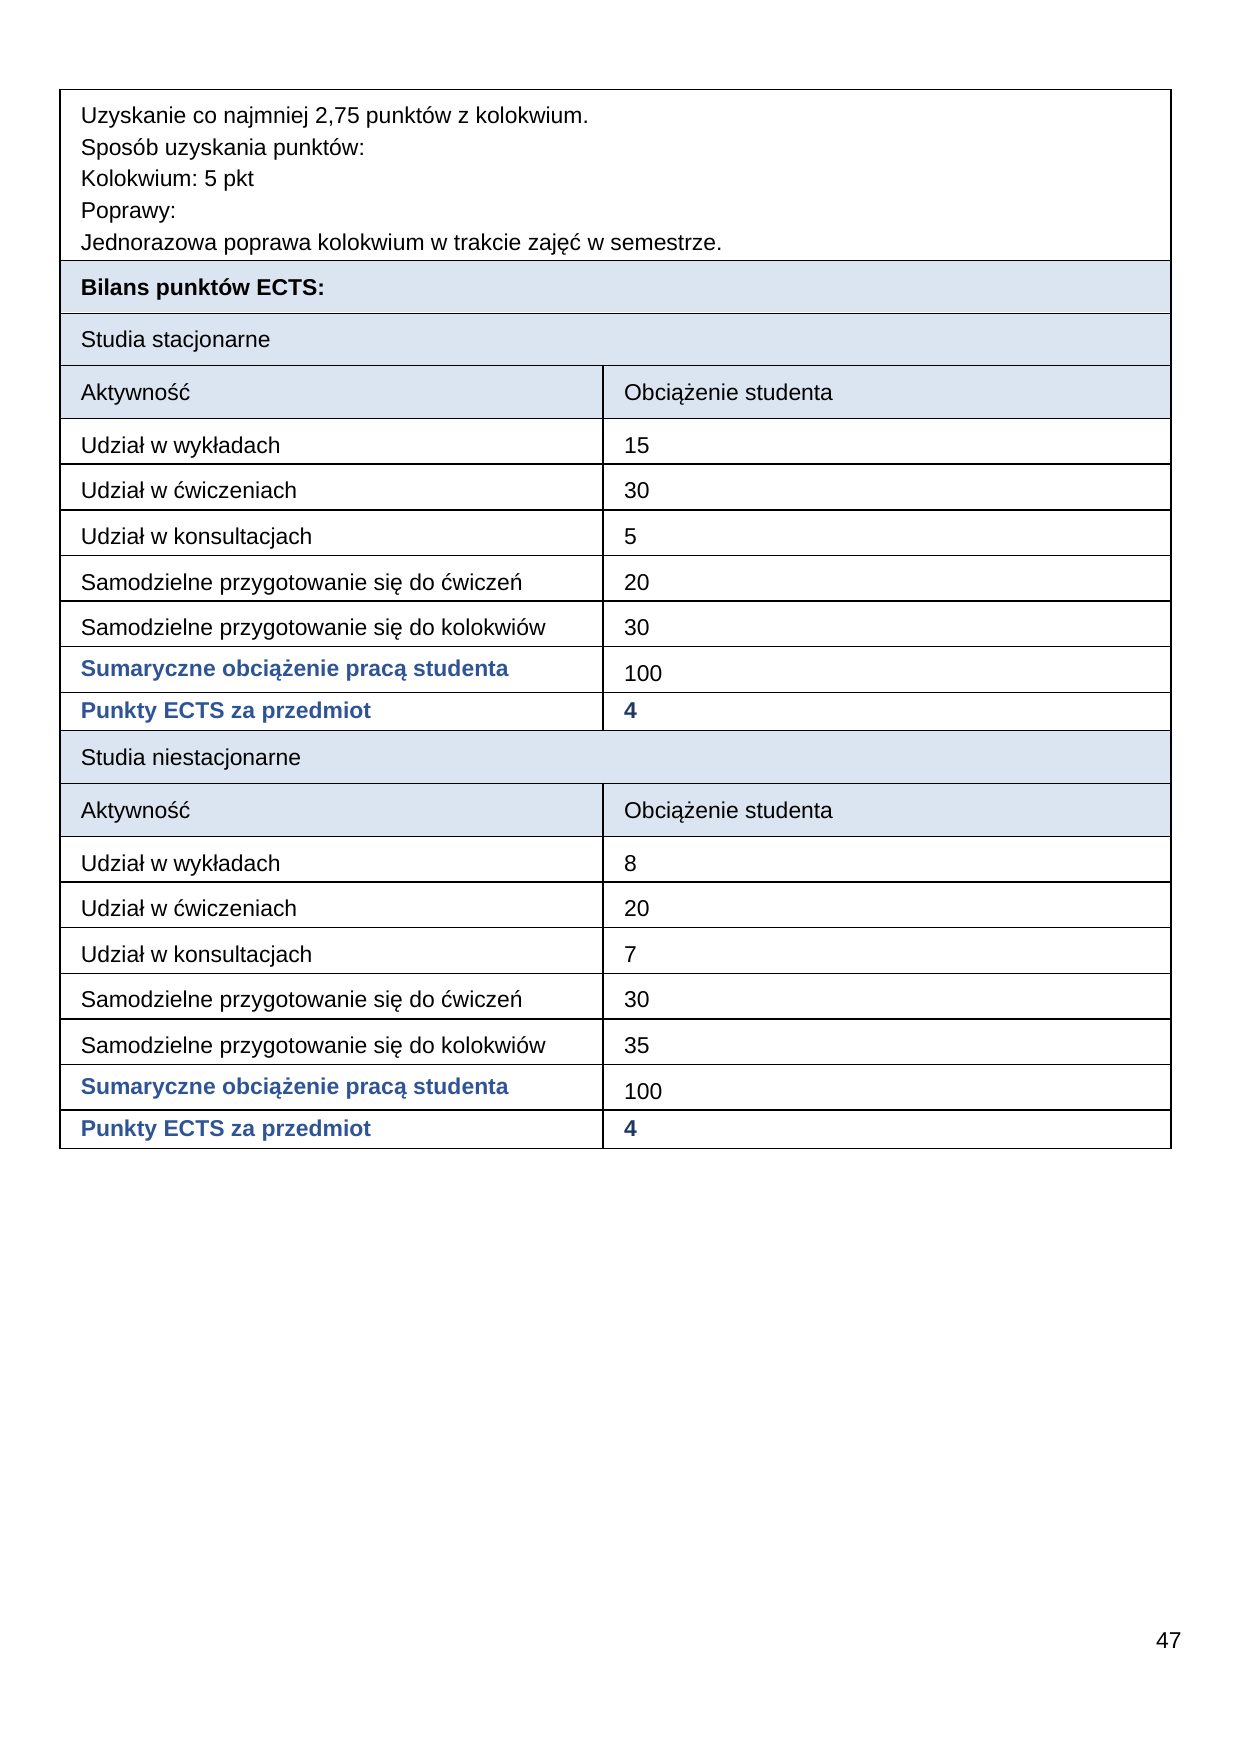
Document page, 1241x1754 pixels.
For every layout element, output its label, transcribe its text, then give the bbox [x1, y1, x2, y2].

table_cell Punkty ECTS za przedmiot [61, 693, 602, 730]
table_cell Udział w konsultacjach [61, 511, 602, 554]
table_cell 30 [604, 974, 1170, 1018]
table_cell Samodzielne przygotowanie się do ćwiczeń [61, 974, 602, 1018]
table_cell Udział w wykładach [61, 837, 602, 881]
table_cell 5 [604, 511, 1170, 554]
table_cell 30 [604, 602, 1170, 646]
table_cell 7 [604, 928, 1170, 972]
table_cell 100 [604, 647, 1170, 691]
table_cell Studia niestacjonarne [61, 731, 1170, 783]
table_cell 30 [604, 465, 1170, 509]
table_cell Sumaryczne obciążenie pracą studenta [61, 1065, 602, 1109]
table_cell Udział w wykładach [61, 419, 602, 463]
table_cell Obciążenie studenta [604, 366, 1170, 418]
table_cell Samodzielne przygotowanie się do ćwiczeń [61, 556, 602, 600]
table_cell Bilans punktów ECTS: [61, 261, 1170, 312]
table_cell Aktywność [61, 366, 602, 418]
table_cell Sumaryczne obciążenie pracą studenta [61, 647, 602, 691]
table_cell 4 [604, 1111, 1170, 1147]
table_cell Punkty ECTS za przedmiot [61, 1111, 602, 1147]
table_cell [61, 90, 1170, 260]
table_cell Udział w ćwiczeniach [61, 465, 602, 509]
table_cell Samodzielne przygotowanie się do kolokwiów [61, 1020, 602, 1064]
table_cell 8 [604, 837, 1170, 881]
table_cell Studia stacjonarne [61, 314, 1170, 365]
table_cell Samodzielne przygotowanie się do kolokwiów [61, 602, 602, 646]
table_cell 20 [604, 883, 1170, 927]
table_cell 20 [604, 556, 1170, 600]
table_cell Obciążenie studenta [604, 784, 1170, 836]
table_cell 4 [604, 693, 1170, 730]
table_cell 15 [604, 419, 1170, 463]
table_cell Aktywność [61, 784, 602, 836]
table_cell Udział w konsultacjach [61, 928, 602, 972]
table_cell 35 [604, 1020, 1170, 1064]
table_cell 100 [604, 1065, 1170, 1109]
table_cell Udział w ćwiczeniach [61, 883, 602, 927]
